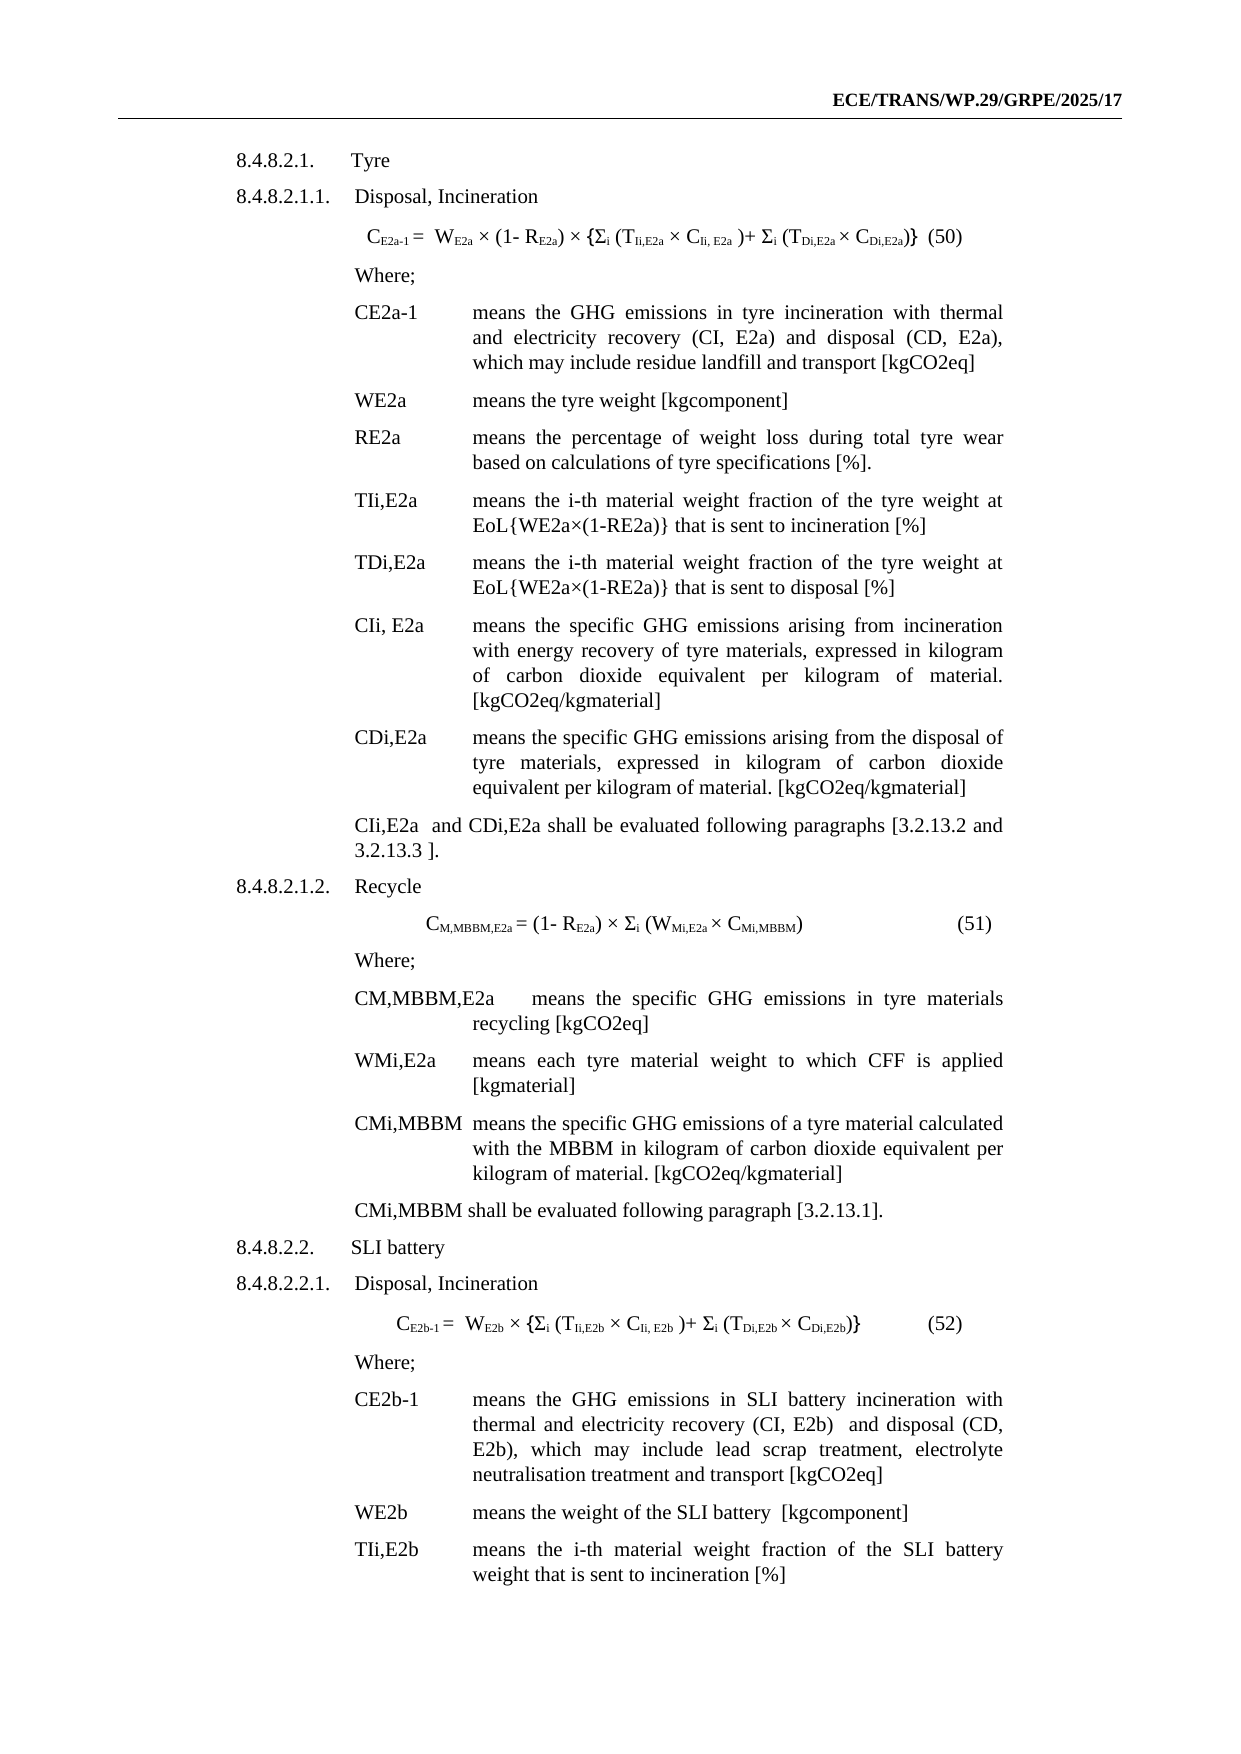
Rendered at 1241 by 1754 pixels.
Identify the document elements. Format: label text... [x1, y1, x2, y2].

list SLI battery [236, 1235, 1004, 1259]
text Where; [354, 1349, 1004, 1374]
text Where; [354, 947, 1004, 972]
list Disposal, Incineration [236, 1271, 1004, 1295]
text CE2a-1 = WE2a × (1- RE2a) × {Σi (TIi,E2a × CIi, E2a )+ Σi (TDi,E2a × CDi,E2a)} (50) [325, 221, 1004, 249]
list Tyre [236, 148, 1004, 172]
list Disposal, Incineration [236, 184, 1004, 208]
text CE2b-1 = WE2b × {Σi (TIi,E2b × CIi, E2b )+ Σi (TDi,E2b × CDi,E2b)} (52) [295, 1308, 1004, 1336]
list Recycle [236, 874, 1004, 898]
text CE2b-1 means the GHG emissions in SLI battery incineration with thermal and electricity recovery (CI, E2b) and disposal (CD, E2b), which may include lead scrap treatment, electrolyte neutralisation treatment and transport [kgCO2eq] [354, 1386, 1004, 1486]
text WMi,E2a means each tyre material weight to which CFF is applied [kgmaterial] [354, 1047, 1004, 1097]
text Where; [354, 262, 1004, 287]
text CIi, E2a means the specific GHG emissions arising from incineration with energy recovery of tyre materials, expressed in kilogram of carbon dioxide equivalent per kilogram of material. [kgCO2eq/kgmaterial] [354, 612, 1004, 712]
text CE2a-1 means the GHG emissions in tyre incineration with thermal and electricity recovery (CI, E2a) and disposal (CD, E2a), which may include residue landfill and transport [kgCO2eq] [354, 299, 1004, 374]
text WE2a means the tyre weight [kgcomponent] [354, 387, 1004, 412]
text CIi,E2a and CDi,E2a shall be evaluated following paragraphs [3.2.13.2 and 3.2.13.3 ]. [354, 812, 1004, 862]
text CDi,E2a means the specific GHG emissions arising from the disposal of tyre materials, expressed in kilogram of carbon dioxide equivalent per kilogram of material. [kgCO2eq/kgmaterial] [354, 724, 1004, 799]
text CM,MBBM,E2a means the specific GHG emissions in tyre materials recycling [kgCO2eq] [354, 985, 1004, 1035]
text RE2a means the percentage of weight loss during total tyre wear based on calculations of tyre specifications [%]. [354, 424, 1004, 474]
text CMi,MBBM shall be evaluated following paragraph [3.2.13.1]. [354, 1197, 1004, 1222]
text WE2b means the weight of the SLI battery [kgcomponent] [354, 1499, 1004, 1524]
text TIi,E2a means the i-th material weight fraction of the tyre weight at EoL{WE2a×(1-RE2a)} that is sent to incineration [%] [354, 487, 1004, 537]
text TDi,E2a means the i-th material weight fraction of the tyre weight at EoL{WE2a×(1-RE2a)} that is sent to disposal [%] [354, 549, 1004, 599]
text CM,MBBM,E2a = (1- RE2a) × Σi (WMi,E2a × CMi,MBBM) (51) [354, 911, 1004, 935]
text TIi,E2b means the i-th material weight fraction of the SLI battery weight that is sent to incineration [%] [354, 1536, 1004, 1586]
text CMi,MBBM means the specific GHG emissions of a tyre material calculated with the MBBM in kilogram of carbon dioxide equivalent per kilogram of material. [kgCO2eq/kgmaterial] [354, 1110, 1004, 1185]
